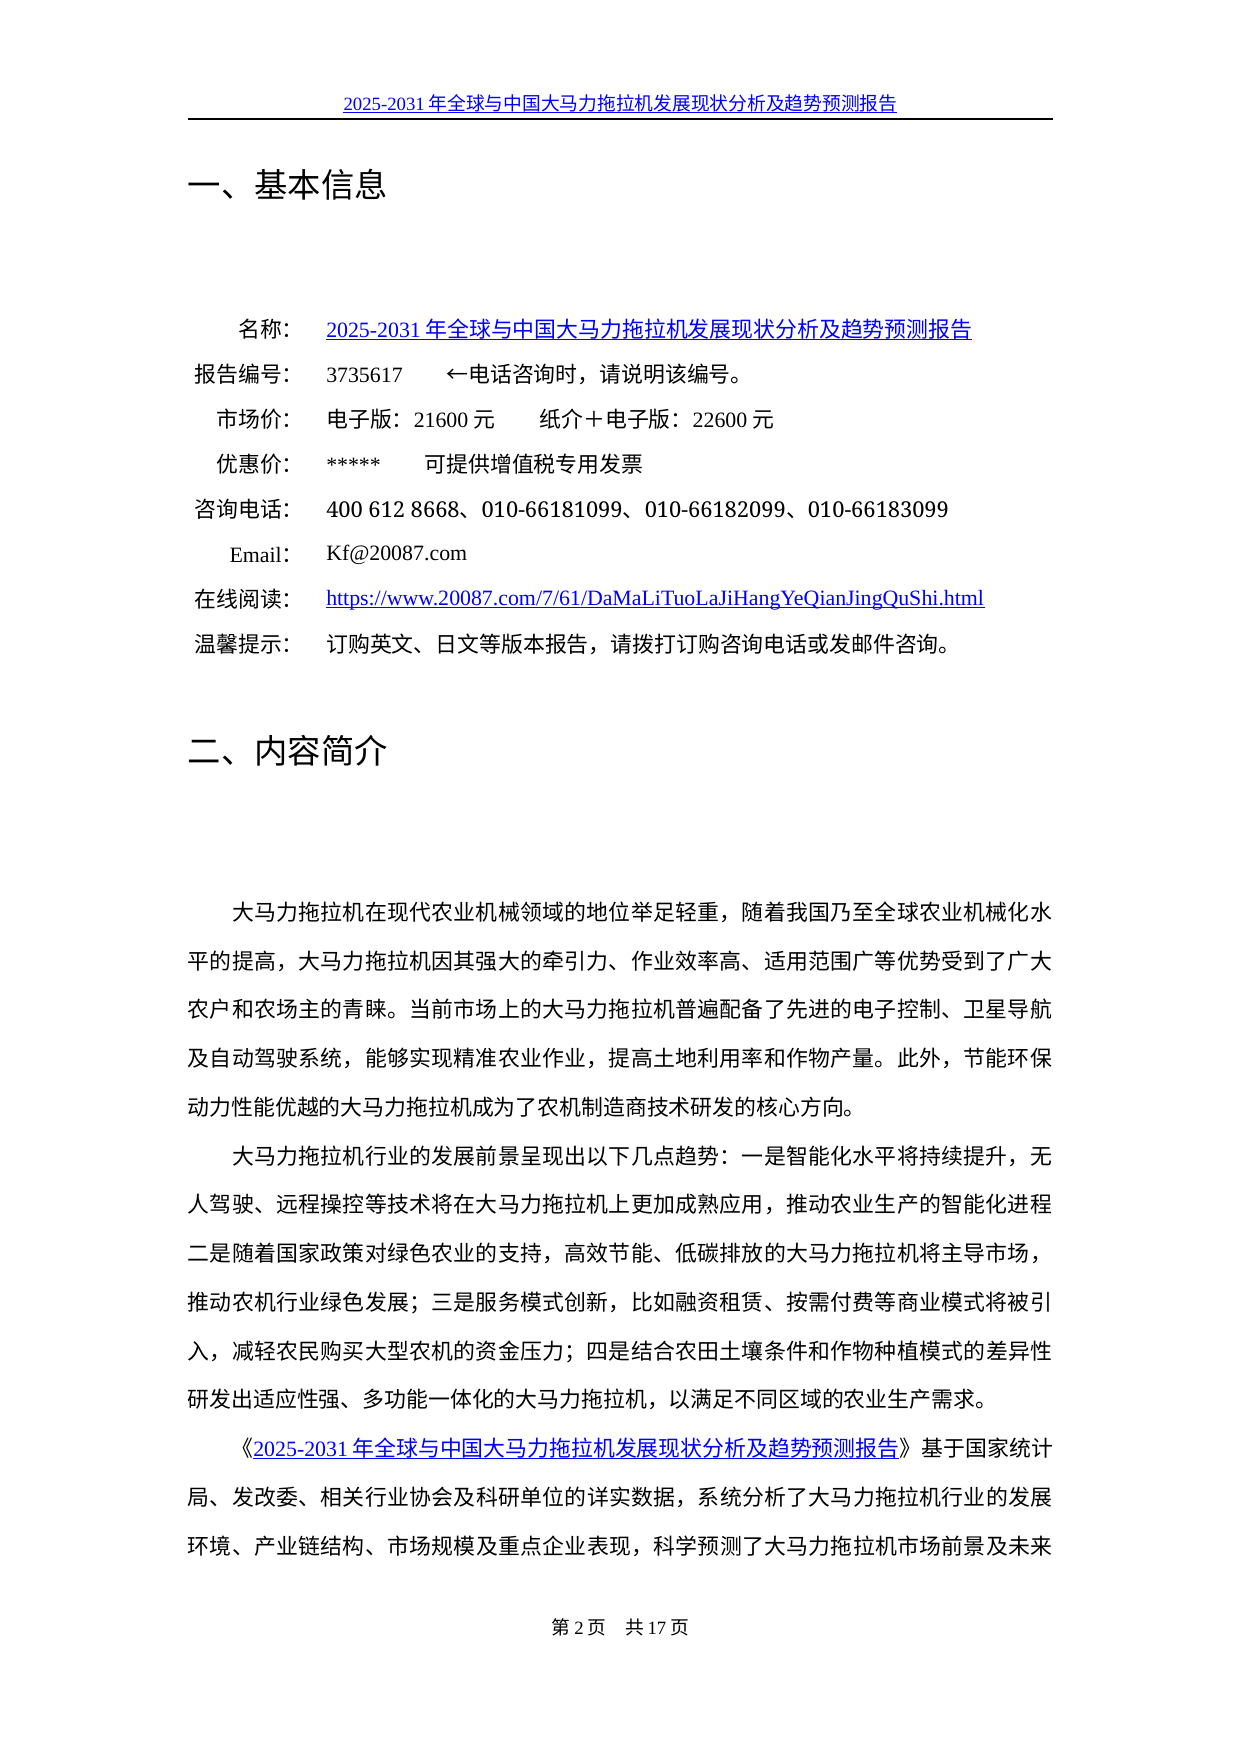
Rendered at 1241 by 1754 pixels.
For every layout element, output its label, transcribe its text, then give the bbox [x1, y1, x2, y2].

table_cell 温馨提示： [167, 627, 315, 672]
table_cell 3735617 ←电话咨询时，请说明该编号。 [315, 357, 1073, 402]
table_header 2025-2031年全球与中国大马力拖拉机发展现状分析及趋势预测报告 [315, 312, 1073, 357]
table_cell Kf@20087.com [315, 537, 1073, 582]
table_header 名称： [167, 312, 315, 357]
title 一、基本信息 [187, 150, 1053, 215]
title 二、内容简介 [187, 717, 1053, 782]
table_cell 400 612 8668、010-66181099、010-66182099、010-66183099 [315, 492, 1073, 537]
table_cell 市场价： [167, 402, 315, 447]
table_cell [315, 582, 1073, 627]
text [187, 894, 1053, 1561]
table_cell 订购英文、日文等版本报告，请拨打订购咨询电话或发邮件咨询。 [315, 627, 1073, 672]
table_cell 电子版：21600 元 纸介＋电子版：22600 元 [315, 402, 1073, 447]
table_cell ***** 可提供增值税专用发票 [315, 447, 1073, 492]
table_cell Email： [167, 537, 315, 582]
table_cell 咨询电话： [167, 492, 315, 537]
table_cell 报告编号： [167, 357, 315, 402]
table_cell 在线阅读： [167, 582, 315, 627]
table_cell 优惠价： [167, 447, 315, 492]
